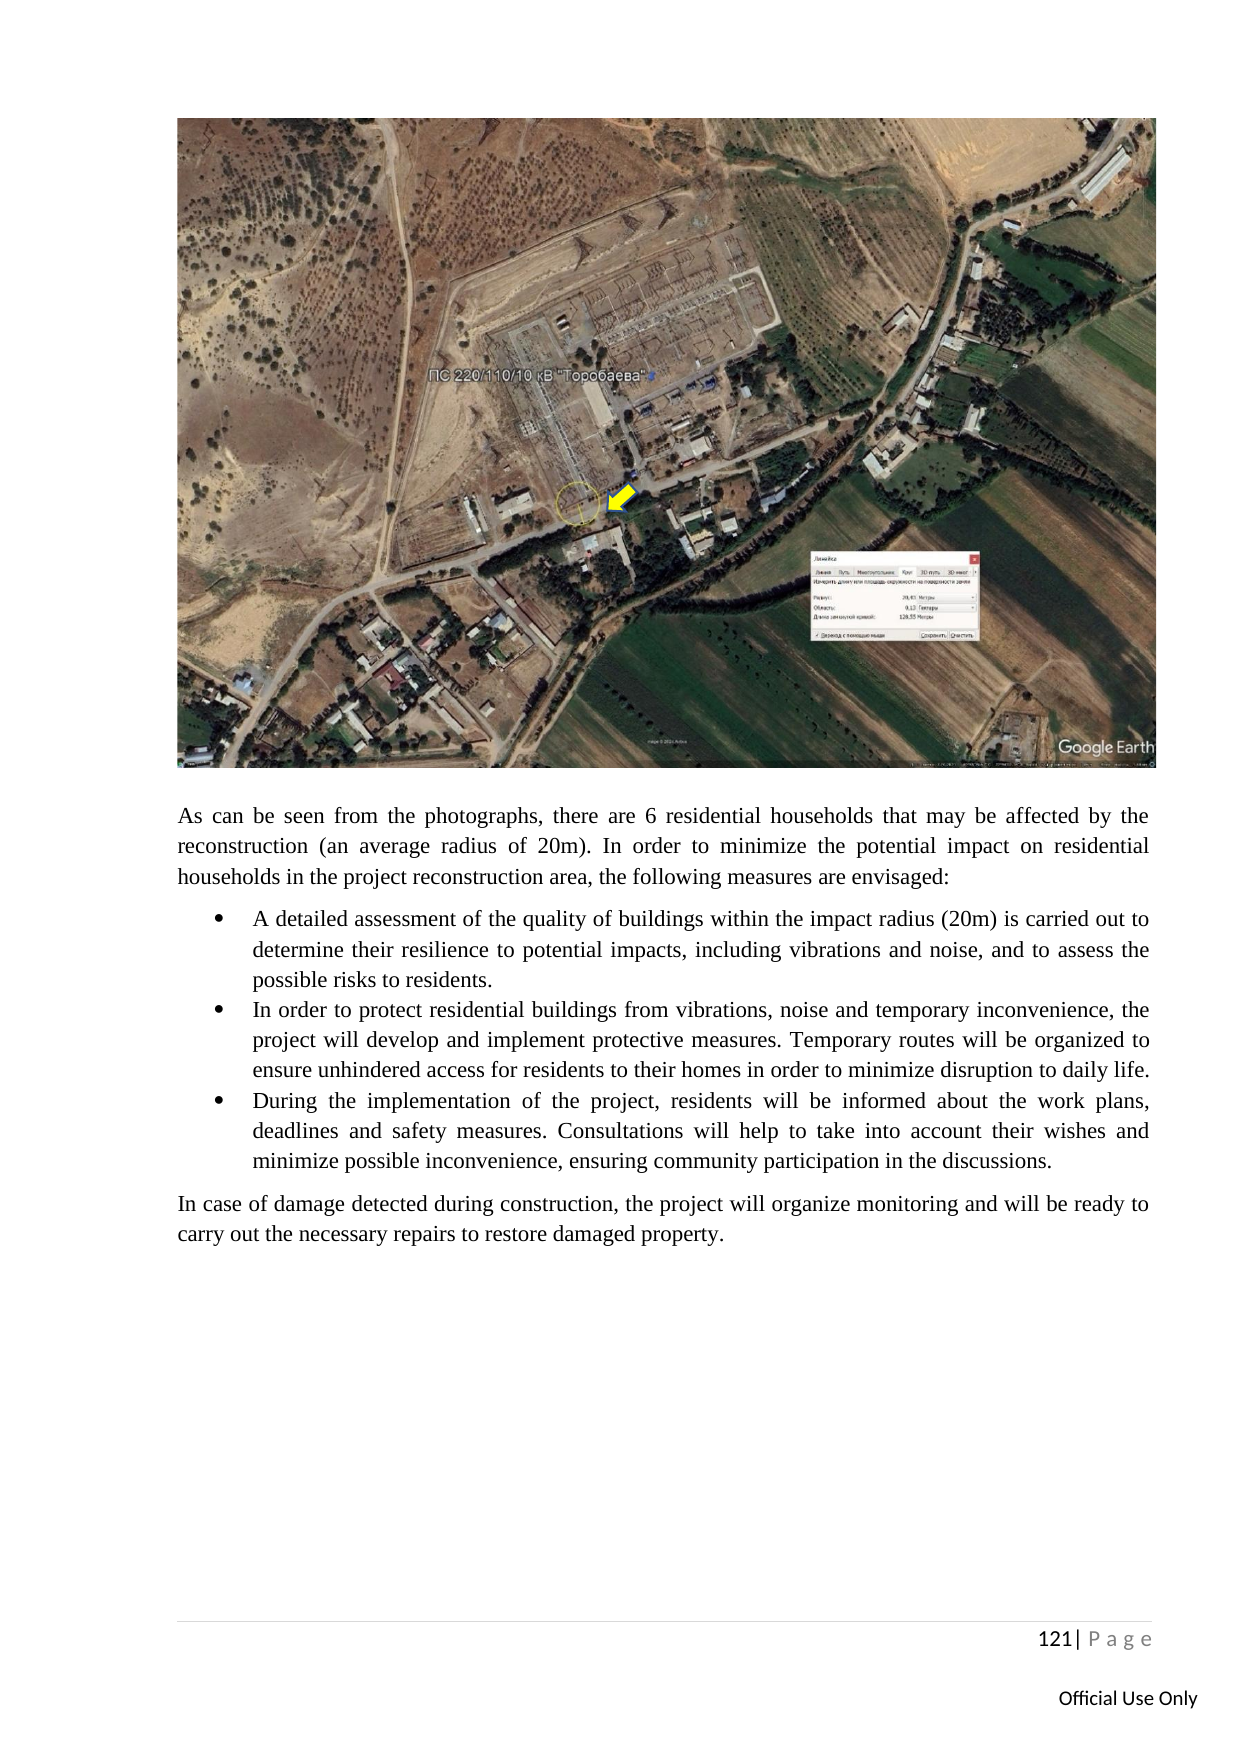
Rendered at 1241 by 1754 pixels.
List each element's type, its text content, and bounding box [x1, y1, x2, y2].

text As can be seen from the photographs, there are 6 residential households that may be affected by the reconstruction (an average radius of 20m). In order to minimize the potential impact on residential households in the project reconstruction area, the following measures are envisaged: [177, 802, 1152, 889]
list In order to protect residential buildings from vibrations, noise and temporary inconvenience, the project will develop and implement protective measures. Temporary routes will be organized to ensure unhindered access for residents to their homes in order to minimize disruption to daily life. [215, 996, 1152, 1083]
text In case of damage detected during construction, the project will organize monitoring and will be ready to carry out the necessary repairs to restore damaged property. [177, 1190, 1152, 1246]
picture [177, 118, 1157, 768]
list During the implementation of the project, residents will be informed about the work plans, deadlines and safety measures. Consultations will help to take into account their wishes and minimize possible inconvenience, ensuring community participation in the discussions. [215, 1087, 1152, 1173]
list A detailed assessment of the quality of buildings within the impact radius (20m) is carried out to determine their resilience to potential impacts, including vibrations and noise, and to assess the possible risks to residents. [215, 906, 1152, 992]
